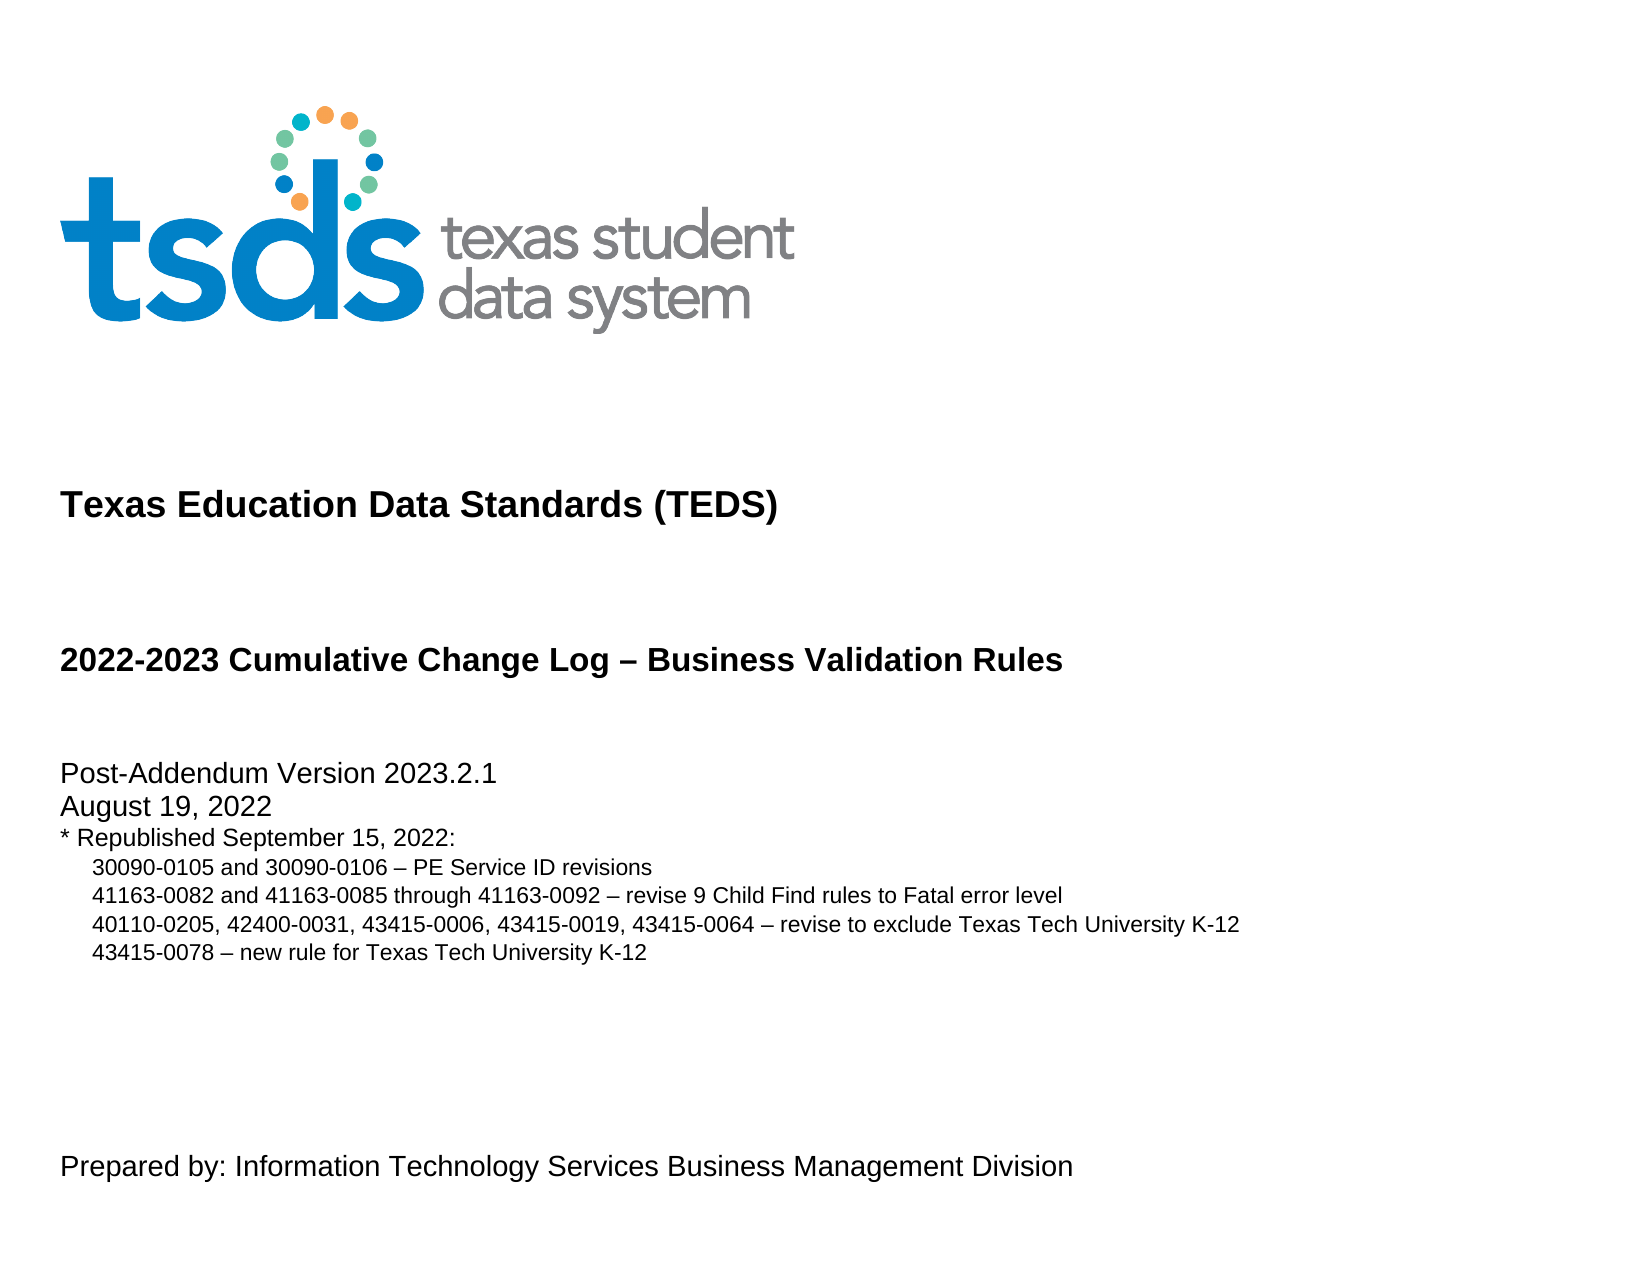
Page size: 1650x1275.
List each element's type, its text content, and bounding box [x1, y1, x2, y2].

text August 19, 2022 [60, 789, 1575, 823]
picture [60, 106, 795, 334]
text Texas Education Data Standards (TEDS) [60, 482, 1575, 525]
text Prepared by: Information Technology Services Business Management Division [60, 1149, 1575, 1182]
text 2022-2023 Cumulative Change Log – Business Validation Rules [60, 641, 1575, 679]
text Post-Addendum Version 2023.2.1 [60, 756, 1575, 789]
text * Republished September 15, 2022: 30090-0105 and 30090-0106 – PE Service ID revisions 41163-0082 and 41163-0085 through 41163-0092 – revise 9 Child Find rules to Fatal error level 40110-0205, 42400-0031, 43415-0006, 43415-0019, 43415-0064 – revise to exclude Texas Tech University K-12 43415-0078 – new rule for Texas Tech University K-12 [60, 823, 1575, 996]
